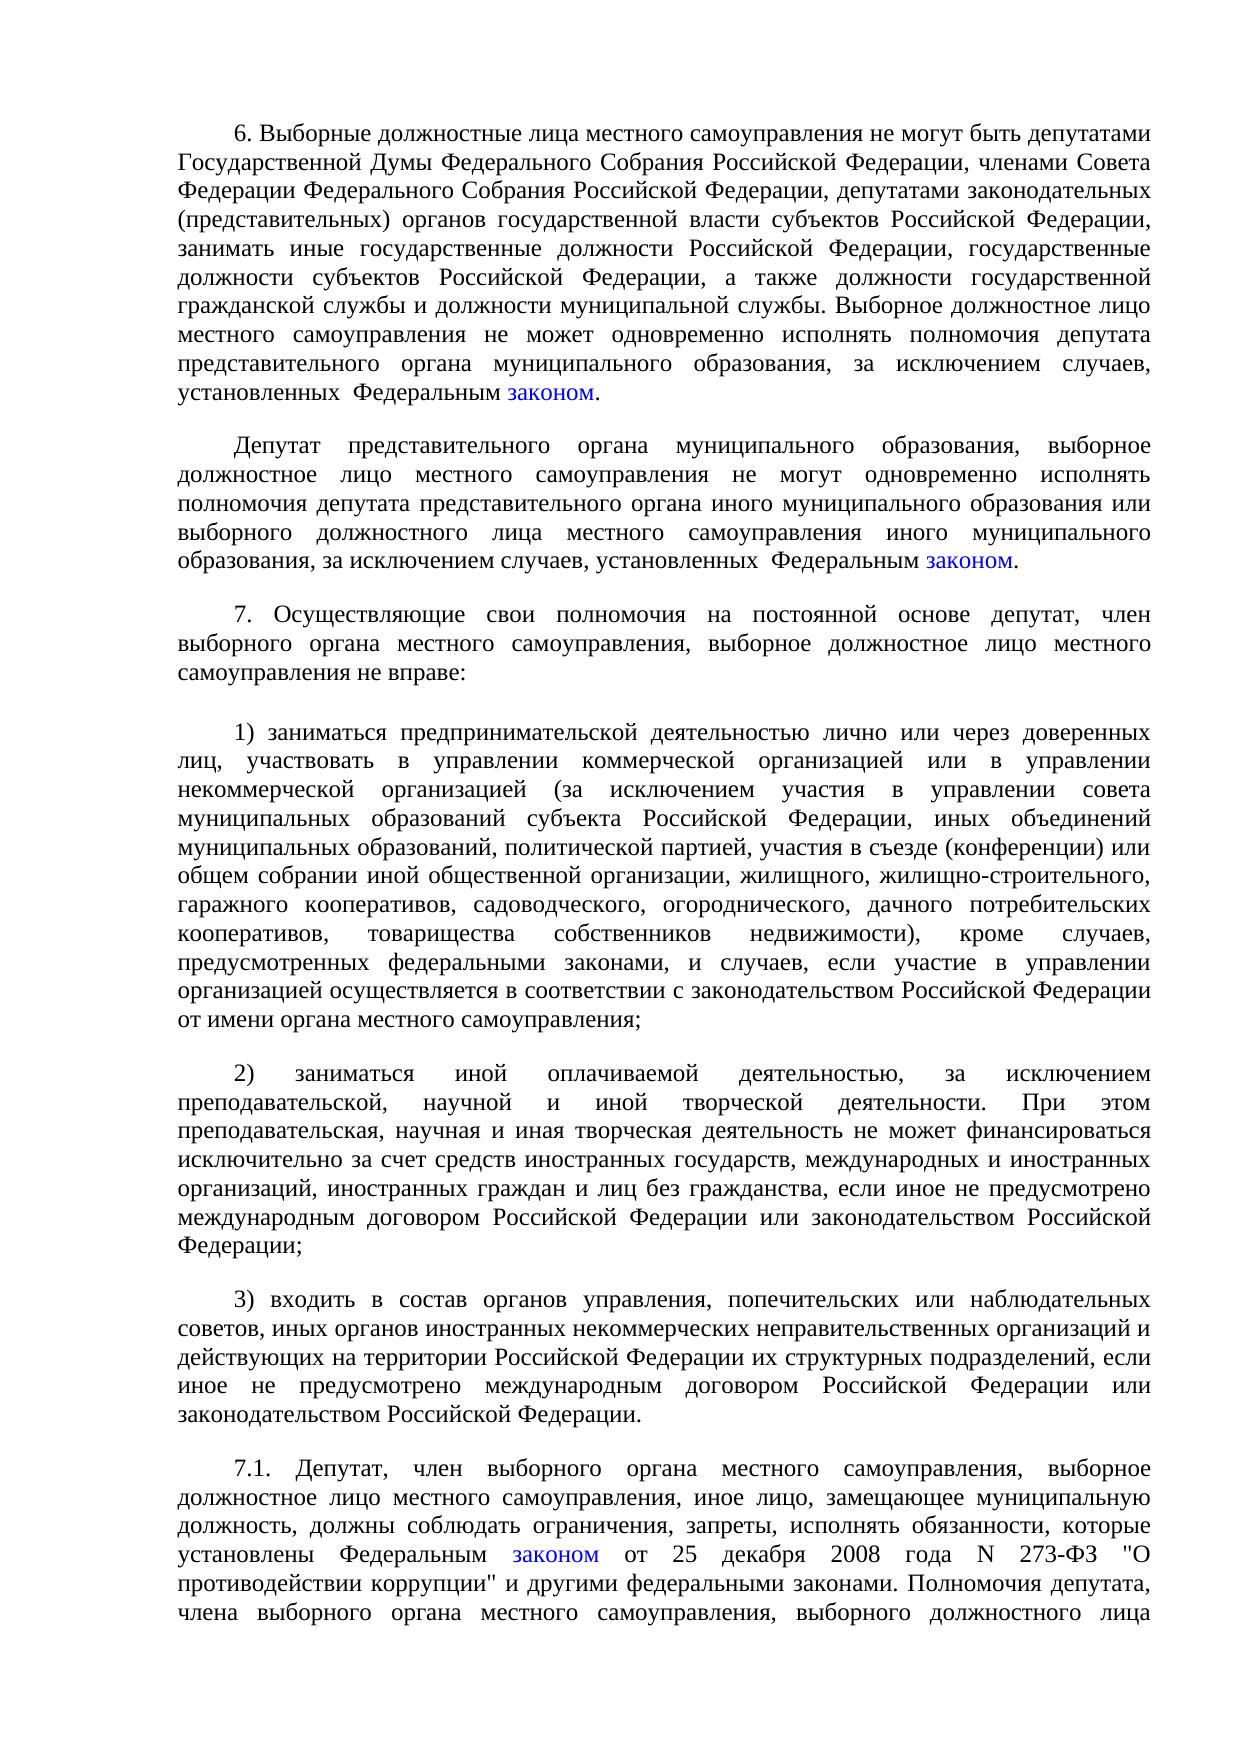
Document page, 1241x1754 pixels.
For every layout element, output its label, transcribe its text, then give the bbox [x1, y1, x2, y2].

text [177, 1453, 1152, 1626]
text 2) заниматься иной оплачиваемой деятельностью, за исключением преподавательской, научной и иной творческой деятельности. При этом преподавательская, научная и иная творческая деятельность не может финансироваться исключительно за счет средств иностранных государств, международных и иностранных организаций, иностранных граждан и лиц без гражданства, если иное не предусмотрено международным договором Российской Федерации или законодательством Российской Федерации; [177, 1058, 1152, 1259]
text 6. Выборные должностные лица местного самоуправления не могут быть депутатами Государственной Думы Федерального Собрания Российской Федерации, членами Совета Федерации Федерального Собрания Российской Федерации, депутатами законодательных (представительных) органов государственной власти субъектов Российской Федерации, занимать иные государственные должности Российской Федерации, государственные должности субъектов Российской Федерации, а также должности государственной гражданской службы и должности муниципальной службы. Выборное должностное лицо местного самоуправления не может одновременно исполнять полномочия депутата представительного органа муниципального образования, за исключением случаев, установленных Федеральным законом. [177, 118, 1152, 406]
text 7. Осуществляющие свои полномочия на постоянной основе депутат, член выборного органа местного самоуправления, выборное должностное лицо местного самоуправления не вправе: [177, 599, 1152, 686]
text Депутат представительного органа муниципального образования, выборное должностное лицо местного самоуправления не могут одновременно исполнять полномочия депутата представительного органа иного муниципального образования или выборного должностного лица местного самоуправления иного муниципального образования, за исключением случаев, установленных Федеральным законом. [177, 431, 1152, 574]
text 1) заниматься предпринимательской деятельностью лично или через доверенных лиц, участвовать в управлении коммерческой организацией или в управлении некоммерческой организацией (за исключением участия в управлении совета муниципальных образований субъекта Российской Федерации, иных объединений муниципальных образований, политической партией, участия в съезде (конференции) или общем собрании иной общественной организации, жилищного, жилищно-строительного, гаражного кооперативов, садоводческого, огороднического, дачного потребительских кооперативов, товарищества собственников недвижимости), кроме случаев, предусмотренных федеральными законами, и случаев, если участие в управлении организацией осуществляется в соответствии с законодательством Российской Федерации от имени органа местного самоуправления; [177, 717, 1152, 1033]
text 3) входить в состав органов управления, попечительских или наблюдательных советов, иных органов иностранных некоммерческих неправительственных организаций и действующих на территории Российской Федерации их структурных подразделений, если иное не предусмотрено международным договором Российской Федерации или законодательством Российской Федерации. [177, 1284, 1152, 1428]
